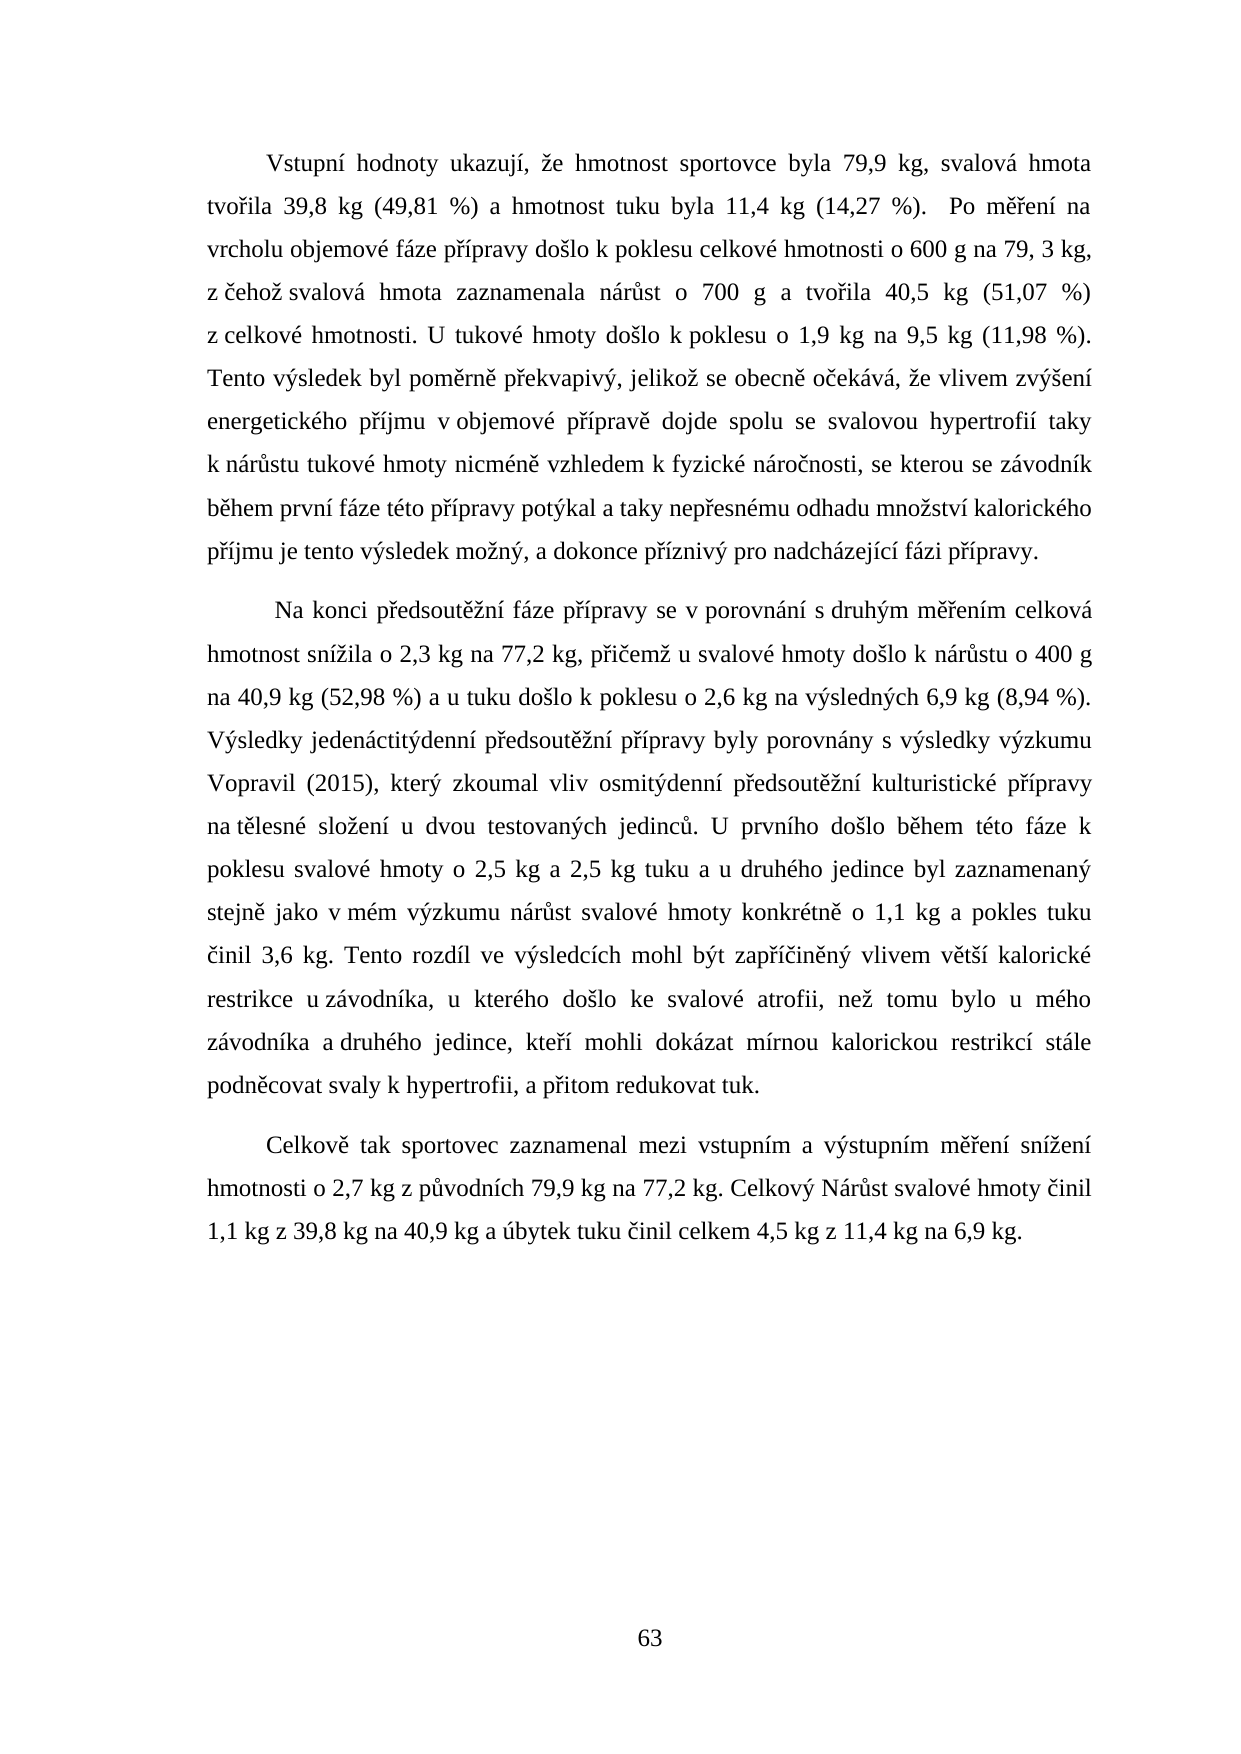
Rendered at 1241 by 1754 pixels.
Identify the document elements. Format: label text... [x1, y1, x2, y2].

text Na konci předsoutěžní fáze přípravy se v porovnání s druhým měřením celková hmotnost snížila o 2,3 kg na 77,2 kg, přičemž u svalové hmoty došlo k nárůstu o 400 g na 40,9 kg (52,98 %) a u tuku došlo k poklesu o 2,6 kg na výsledných 6,9 kg (8,94 %). Výsledky jedenáctitýdenní předsoutěžní přípravy byly porovnány s výsledky výzkumu Vopravil (2015), který zkoumal vliv osmitýdenní předsoutěžní kulturistické přípravy na tělesné složení u dvou testovaných jedinců. U prvního došlo během této fáze k poklesu svalové hmoty o 2,5 kg a 2,5 kg tuku a u druhého jedince byl zaznamenaný stejně jako v mém výzkumu nárůst svalové hmoty konkrétně o 1,1 kg a pokles tuku činil 3,6 kg. Tento rozdíl ve výsledcích mohl být zapříčiněný vlivem větší kalorické restrikce u závodníka, u kterého došlo ke svalové atrofii, než tomu bylo u mého závodníka a druhého jedince, kteří mohli dokázat mírnou kalorickou restrikcí stále podněcovat svaly k hypertrofii, a přitom redukovat tuk. [207, 596, 1092, 1099]
text Celkově tak sportovec zaznamenal mezi vstupním a výstupním měření snížení hmotnosti o 2,7 kg z původních 79,9 kg na 77,2 kg. Celkový Nárůst svalové hmoty činil 1,1 kg z 39,8 kg na 40,9 kg a úbytek tuku činil celkem 4,5 kg z 11,4 kg na 6,9 kg. [207, 1130, 1092, 1245]
text Vstupní hodnoty ukazují, že hmotnost sportovce byla 79,9 kg, svalová hmota tvořila 39,8 kg (49,81 %) a hmotnost tuku byla 11,4 kg (14,27 %). Po měření na vrcholu objemové fáze přípravy došlo k poklesu celkové hmotnosti o 600 g na 79, 3 kg, z čehož svalová hmota zaznamenala nárůst o 700 g a tvořila 40,5 kg (51,07 %) z celkové hmotnosti. U tukové hmoty došlo k poklesu o 1,9 kg na 9,5 kg (11,98 %). Tento výsledek byl poměrně překvapivý, jelikož se obecně očekává, že vlivem zvýšení energetického příjmu v objemové přípravě dojde spolu se svalovou hypertrofií taky k nárůstu tukové hmoty nicméně vzhledem k fyzické náročnosti, se kterou se závodník během první fáze této přípravy potýkal a taky nepřesnému odhadu množství kalorického příjmu je tento výsledek možný, a dokonce příznivý pro nadcházející fázi přípravy. [207, 148, 1092, 564]
